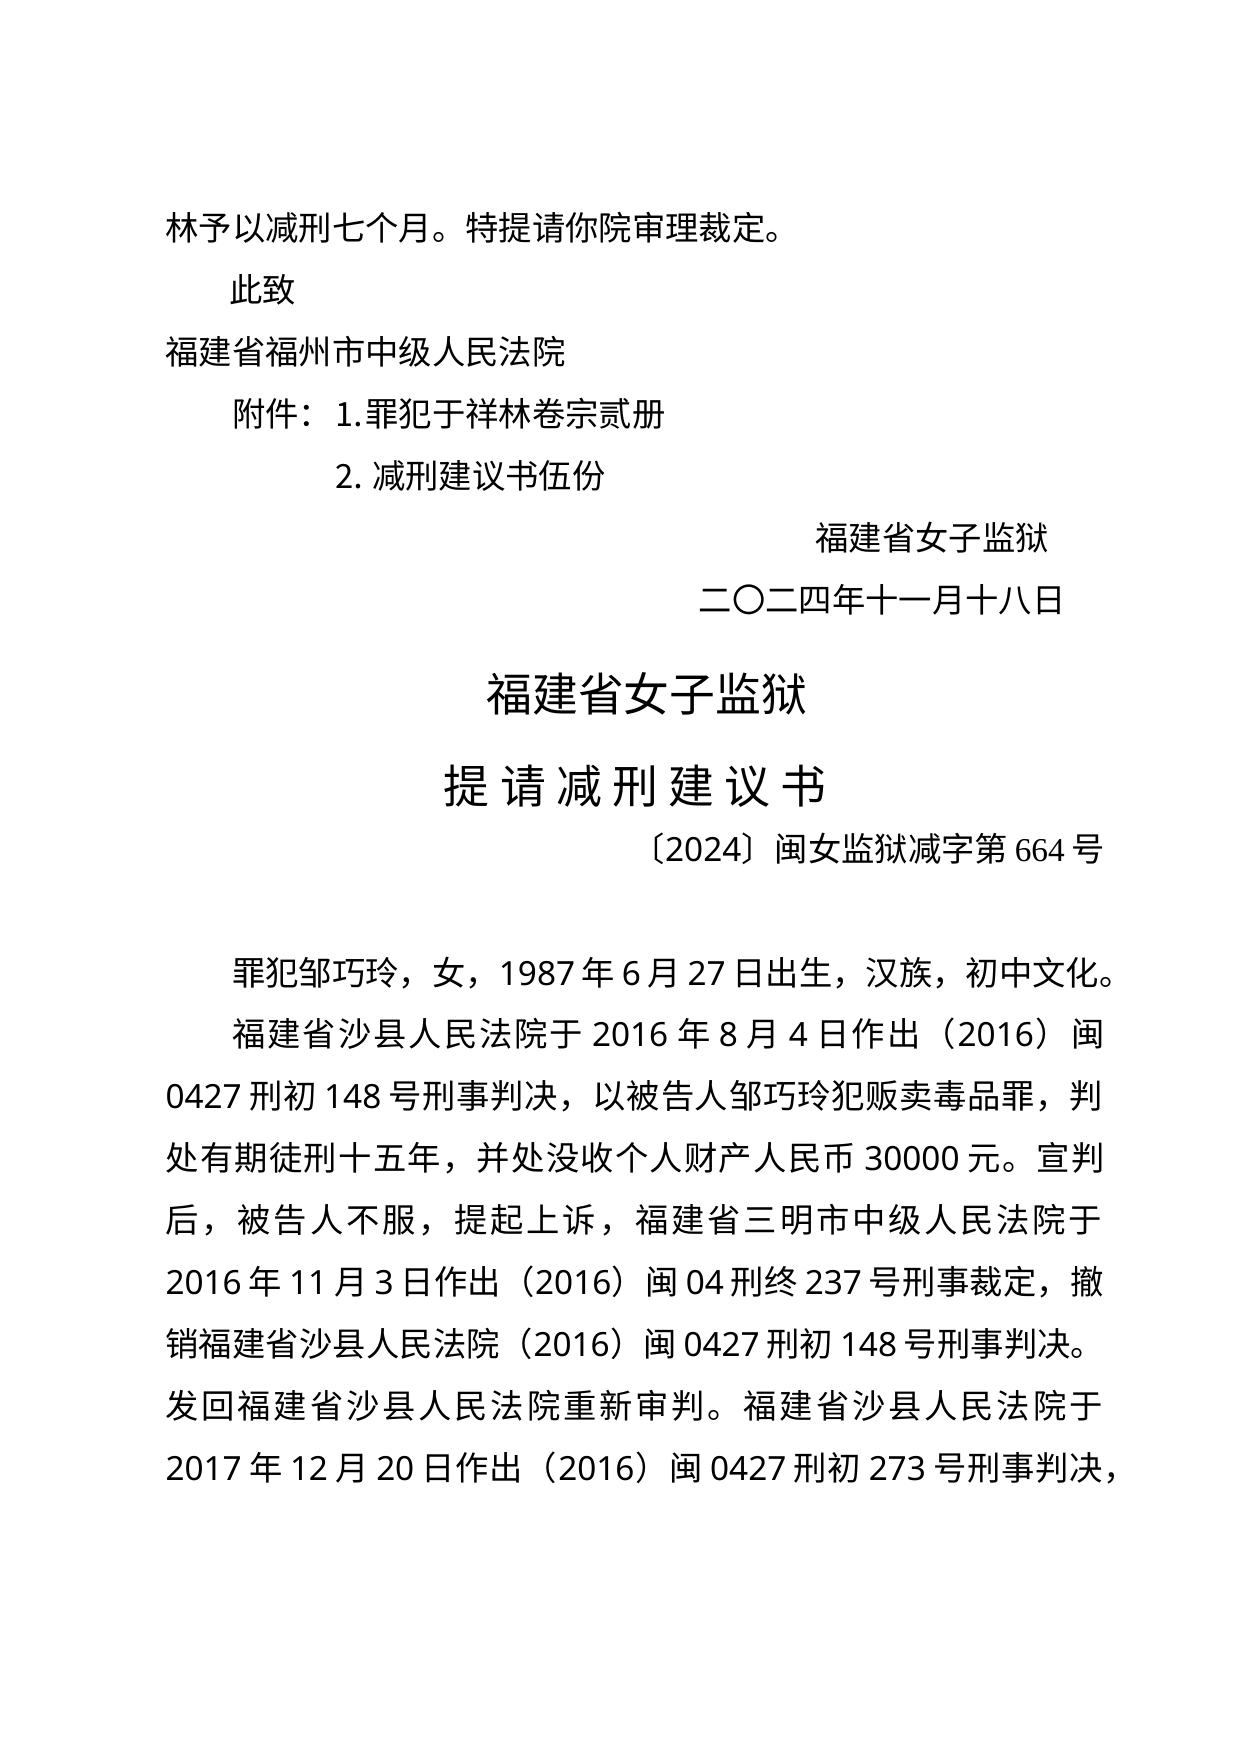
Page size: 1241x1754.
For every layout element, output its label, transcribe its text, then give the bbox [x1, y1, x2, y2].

text 提 请 减 刑 建 议 书 [165, 753, 1104, 816]
text 二〇二四年十一月十八日 [165, 567, 1104, 629]
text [165, 1001, 1104, 1497]
text ⒉减刑建议书伍份 [165, 443, 1109, 505]
text 福建省女子监狱 [815, 505, 1104, 567]
text 罪犯邹巧玲，女，1987年6月27日出生，汉族，初中文化。 [165, 939, 1104, 1001]
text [165, 195, 1104, 257]
text 此致 [165, 257, 1109, 319]
text 福建省女子监狱 [165, 629, 1104, 753]
text 福建省福州市中级人民法院 [165, 319, 1109, 381]
text 附件：⒈罪犯于祥林卷宗贰册 [165, 381, 1104, 443]
text 〔2024〕闽女监狱减字第664号 [165, 816, 1104, 877]
